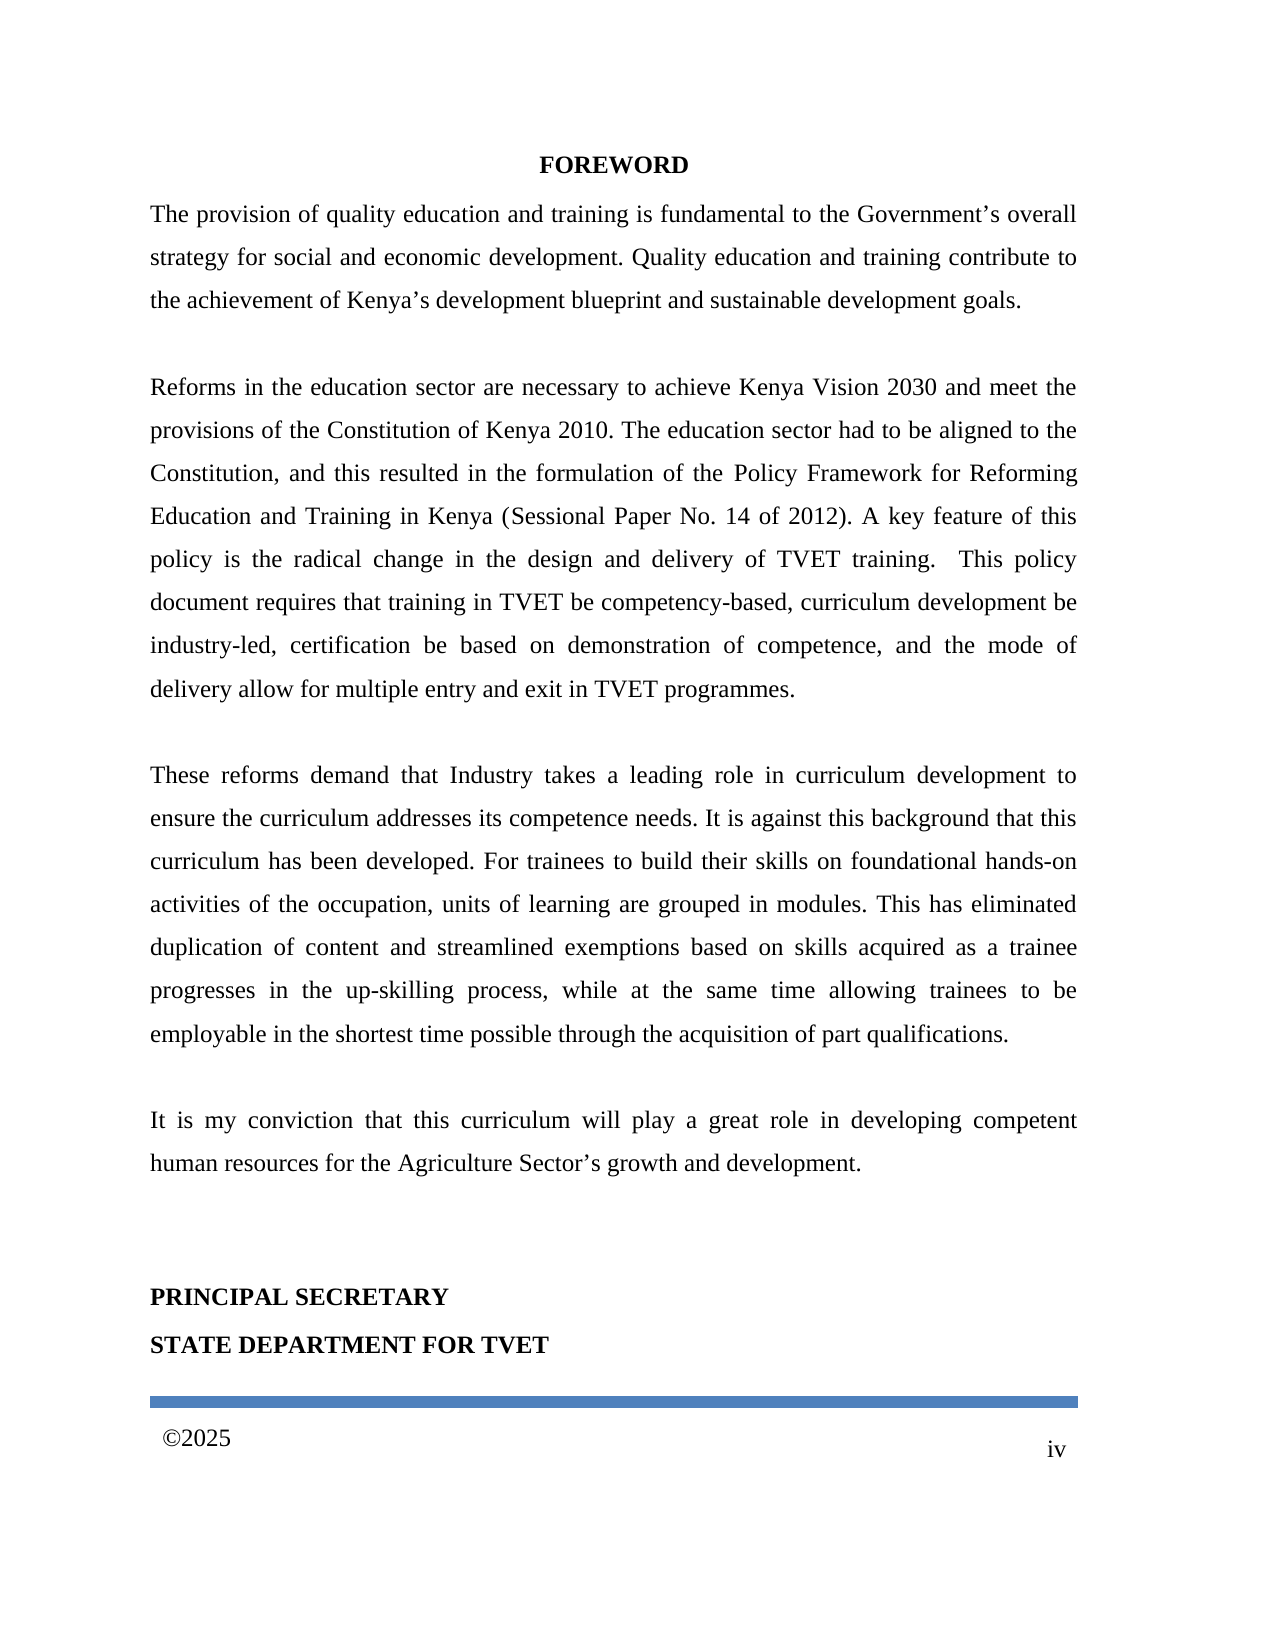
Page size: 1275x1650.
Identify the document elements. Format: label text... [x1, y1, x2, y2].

subtitle FOREWORD [150, 150, 1078, 179]
text PRINCIPAL SECRETARY [150, 1282, 1078, 1311]
text Reforms in the education sector are necessary to achieve Kenya Vision 2030 and meet the provisions of the Constitution of Kenya 2010. The education sector had to be aligned to the Constitution, and this resulted in the formulation of the Policy Framework for Reforming Education and Training in Kenya (Sessional Paper No. 14 of 2012). A key feature of this policy is the radical change in the design and delivery of TVET training. This policy document requires that training in TVET be competency-based, curriculum development be industry-led, certification be based on demonstration of competence, and the mode of delivery allow for multiple entry and exit in TVET programmes. [150, 372, 1078, 702]
text The provision of quality education and training is fundamental to the Government’s overall strategy for social and economic development. Quality education and training contribute to the achievement of Kenya’s development blueprint and sustainable development goals. [150, 199, 1078, 314]
text STATE DEPARTMENT FOR TVET [150, 1330, 1078, 1358]
text These reforms demand that Industry takes a leading role in curriculum development to ensure the curriculum addresses its competence needs. It is against this background that this curriculum has been developed. For trainees to build their skills on foundational hands-on activities of the occupation, units of learning are grouped in modules. This has eliminated duplication of content and streamlined exemptions based on skills acquired as a trainee progresses in the up-skilling process, while at the same time allowing trainees to be employable in the shortest time possible through the acquisition of part qualifications. [150, 760, 1078, 1047]
text It is my conviction that this curriculum will play a great role in developing competent human resources for the Agriculture Sector’s growth and development. [150, 1105, 1078, 1177]
